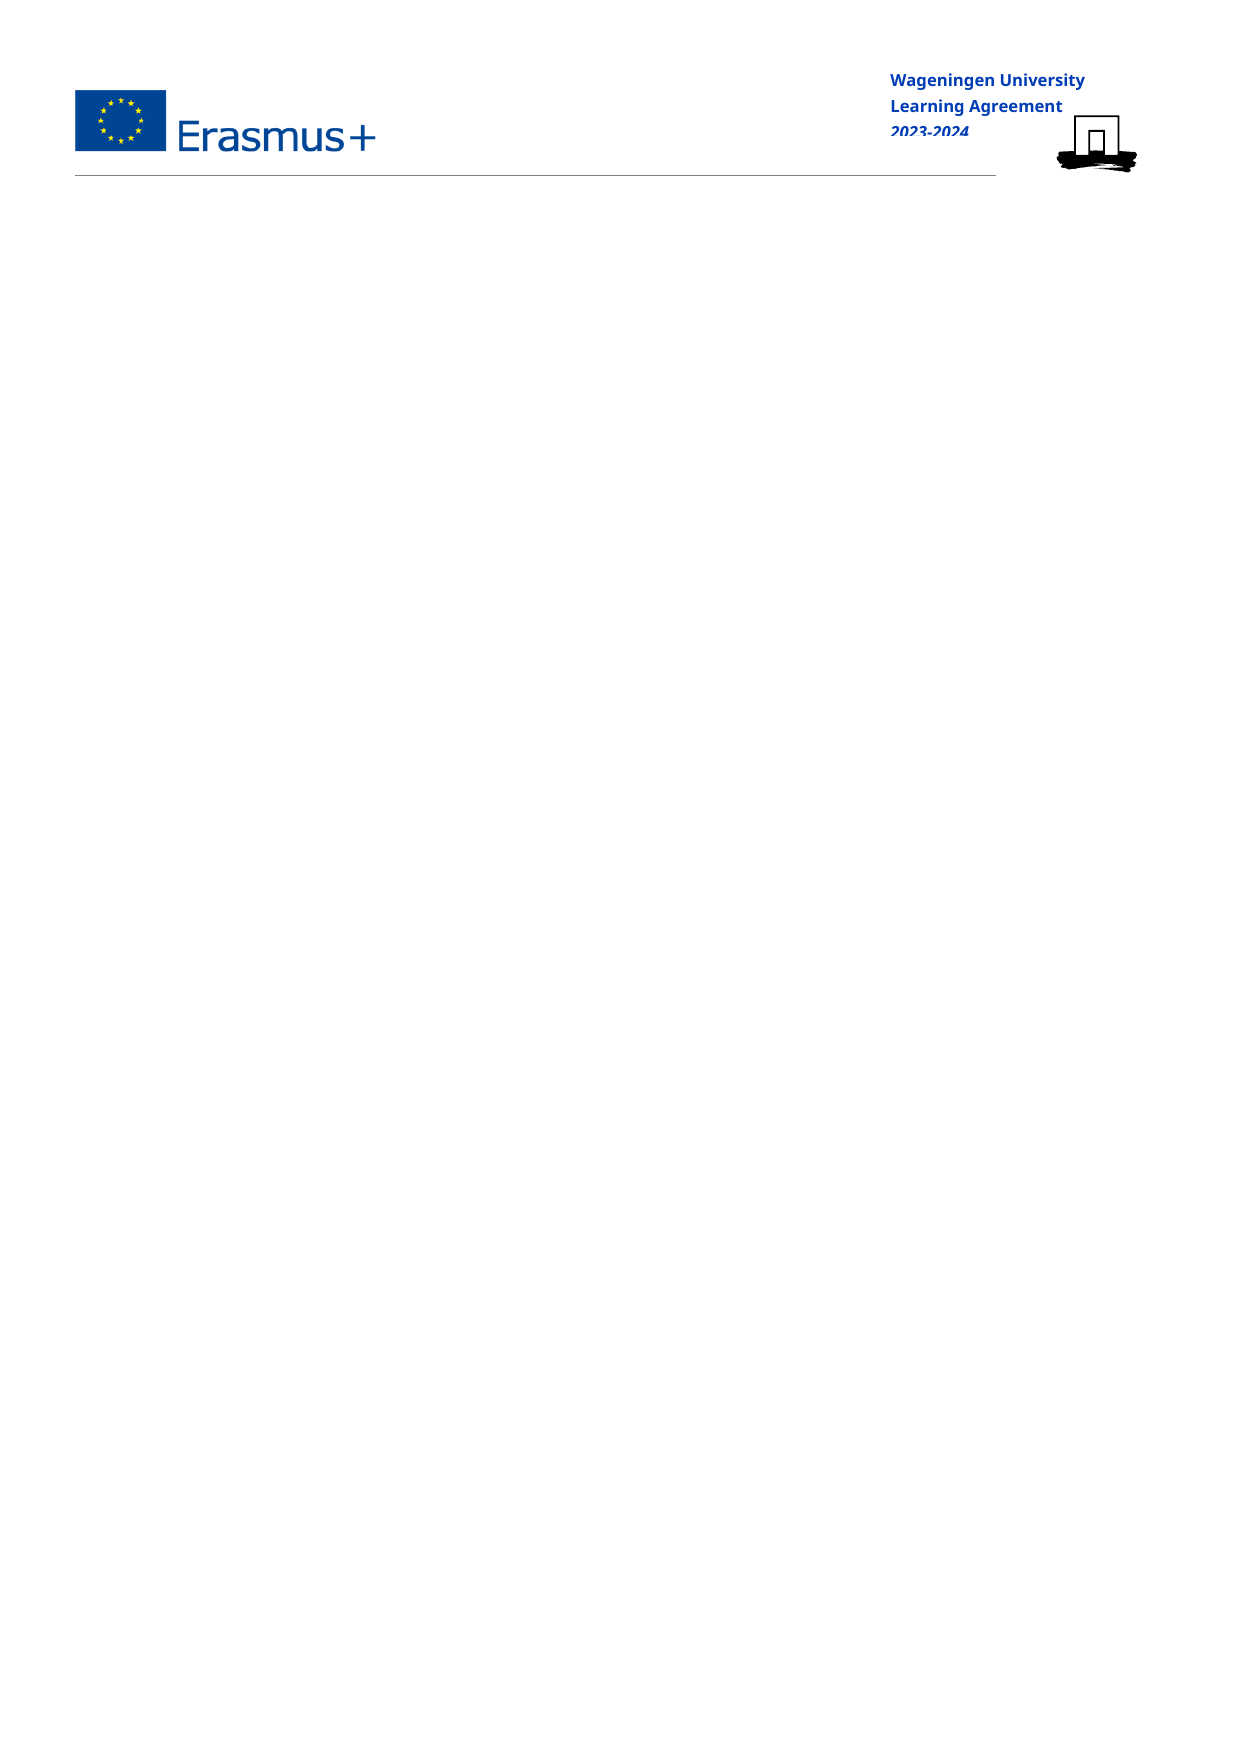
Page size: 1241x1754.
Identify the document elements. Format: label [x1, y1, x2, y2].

picture [75, 90, 376, 152]
